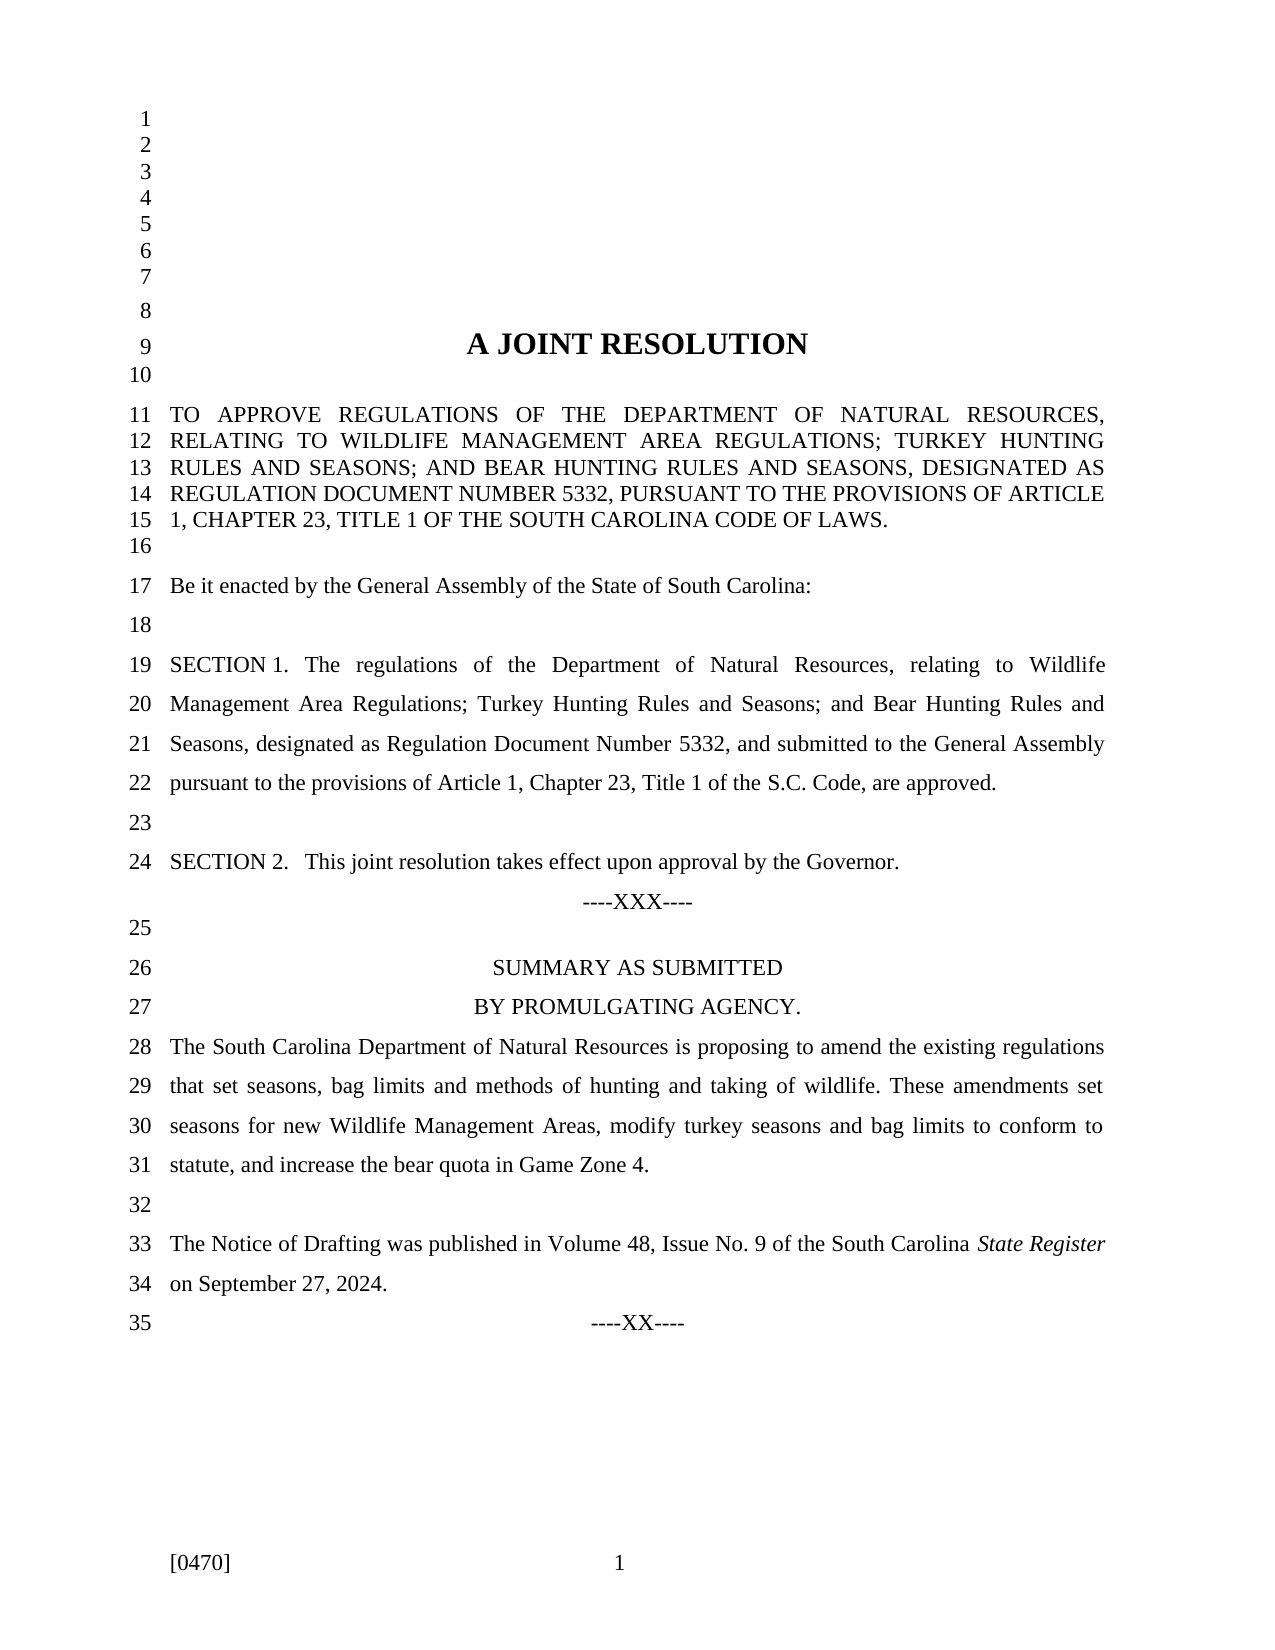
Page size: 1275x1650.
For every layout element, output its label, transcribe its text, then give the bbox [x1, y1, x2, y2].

text A JOINT RESOLUTION [169, 325, 1106, 361]
text ----XXX---- [169, 888, 1106, 914]
text BY PROMULGATING AGENCY. [169, 993, 1106, 1019]
text SECTION 2. This joint resolution takes effect upon approval by the Governor. [169, 848, 1106, 875]
text SUMMARY AS SUBMITTED [169, 954, 1106, 980]
text ----XX---- [169, 1309, 1106, 1335]
text The South Carolina Department of Natural Resources is proposing to amend the existing regulations that set seasons, bag limits and methods of hunting and taking of wildlife. These amendments set seasons for new Wildlife Management Areas, modify turkey seasons and bag limits to conform to statute, and increase the bear quota in Game Zone 4. [169, 1033, 1106, 1177]
text SECTION 1. The regulations of the , relating to , designated as Regulation Document Number , and submitted to the General Assembly pursuant to the provisions of Article 1, Chapter 23, Title 1 of the S.C. Code, are approved. [169, 651, 1106, 796]
text Be it enacted by the General Assembly of the State of South Carolina: [169, 572, 1106, 598]
text The Notice of Drafting was published in Volume 48, Issue No. 9 of the South Carolina State Register on September 27, 2024. [169, 1230, 1106, 1296]
